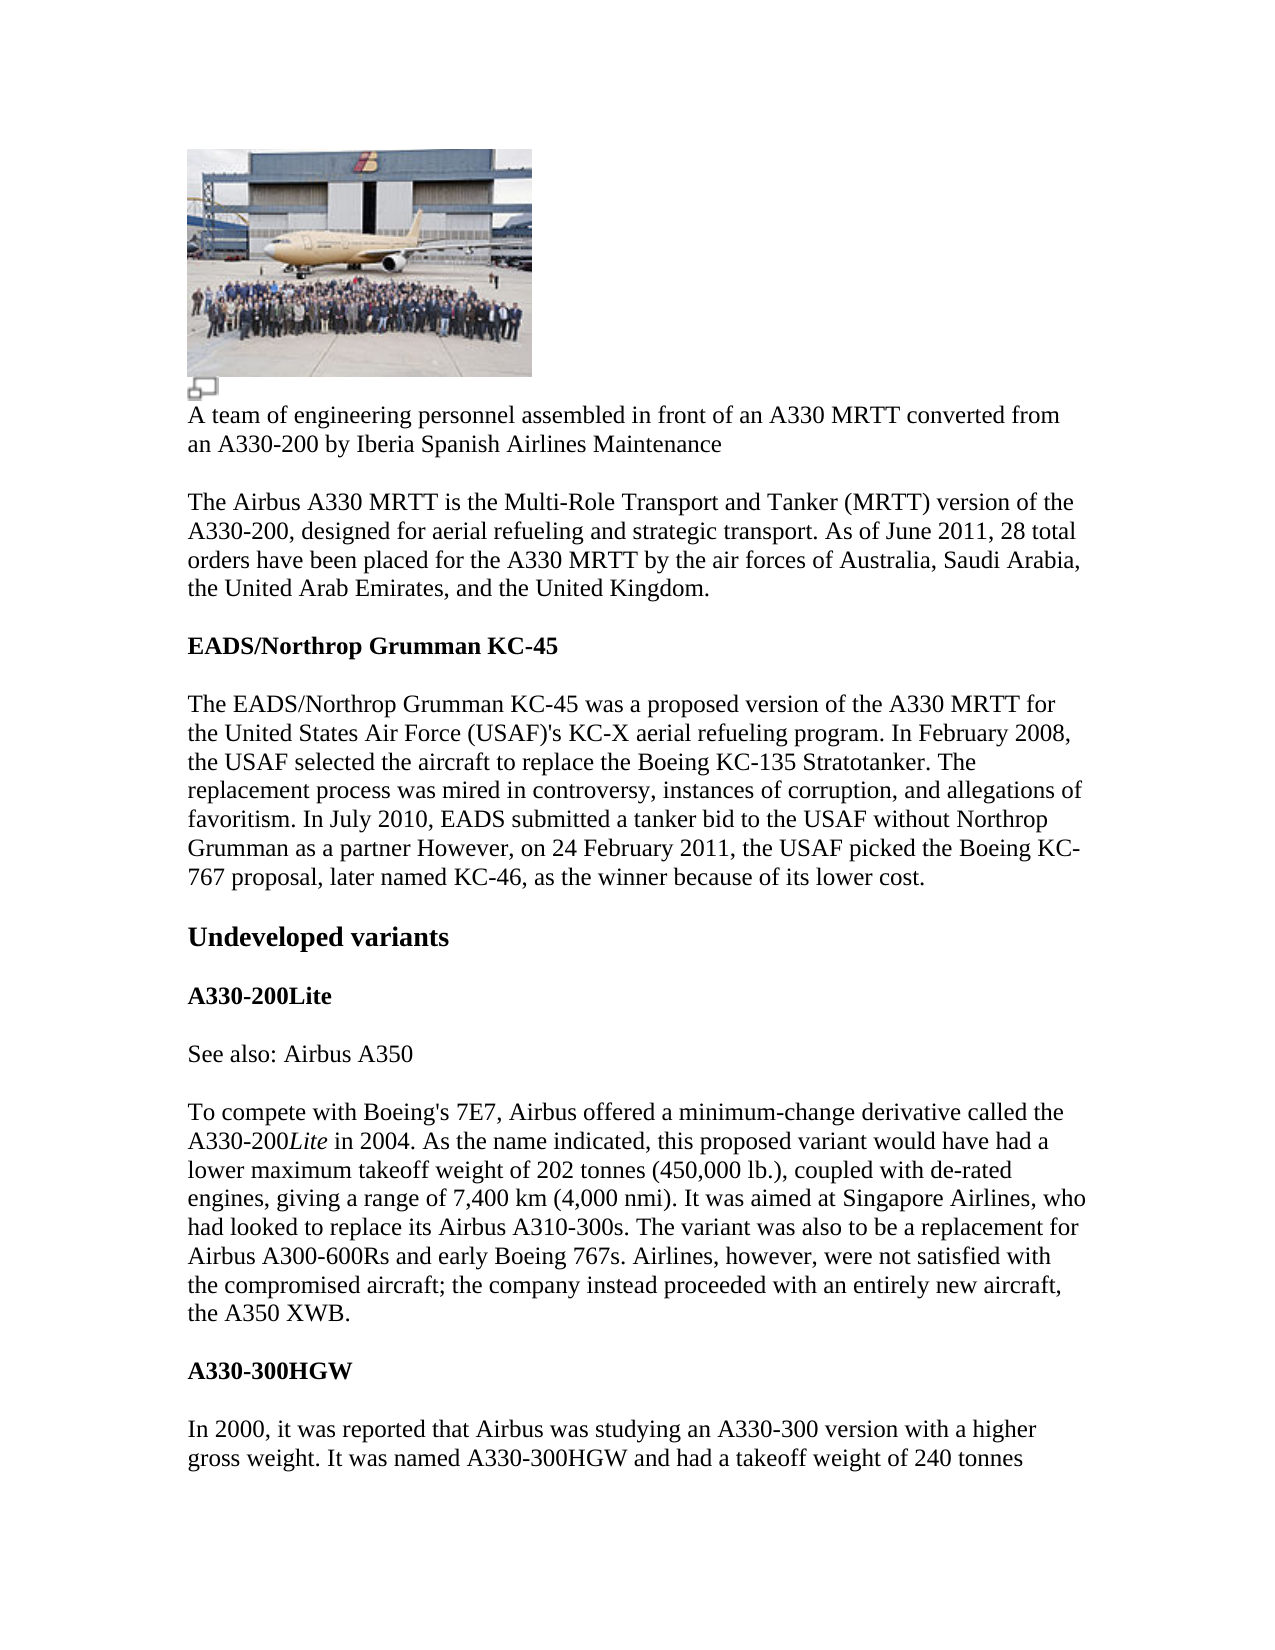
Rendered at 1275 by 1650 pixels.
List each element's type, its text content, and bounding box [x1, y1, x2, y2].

text A330-200Lite [187, 981, 1087, 1010]
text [187, 1414, 1087, 1472]
text To compete with Boeing's 7E7, Airbus offered a minimum-change derivative called the A330-200Lite in 2004. As the name indicated, this proposed variant would have had a lower maximum takeoff weight of 202 tonnes (450,000 lb.), coupled with de-rated engines, giving a range of 7,400 km (4,000 nmi). It was aimed at Singapore Airlines, who had looked to replace its Airbus A310-300s. The variant was also to be a replacement for Airbus A300-600Rs and early Boeing 767s. Airlines, however, were not satisfied with the compromised aircraft; the company instead proceeded with an entirely new aircraft, the A350 XWB. [187, 1097, 1087, 1327]
picture [187, 149, 532, 401]
text A330-300HGW [187, 1356, 1087, 1385]
text The Airbus A330 MRTT is the Multi-Role Transport and Tanker (MRTT) version of the A330-200, designed for aerial refueling and strategic transport. As of June 2011[update], 28 total orders have been placed for the A330 MRTT by the air forces of Australia, Saudi Arabia, the United Arab Emirates, and the United Kingdom. [187, 487, 1087, 602]
text EADS/Northrop Grumman KC-45 [187, 631, 1087, 660]
text A team of engineering personnel assembled in front of an A330 MRTT converted from an A330-200 by Iberia Spanish Airlines Maintenance [187, 401, 1087, 458]
text The EADS/Northrop Grumman KC-45 was a proposed version of the A330 MRTT for the United States Air Force (USAF)'s KC-X aerial refueling program. In February 2008, the USAF selected the aircraft to replace the Boeing KC-135 Stratotanker. The replacement process was mired in controversy, instances of corruption, and allegations of favoritism. In July 2010, EADS submitted a tanker bid to the USAF without Northrop Grumman as a partner However, on 24 February 2011, the USAF picked the Boeing KC-767 proposal, later named KC-46, as the winner because of its lower cost. [187, 689, 1087, 891]
text See also: Airbus A350 [187, 1039, 1087, 1068]
text Undeveloped variants [187, 920, 1087, 952]
